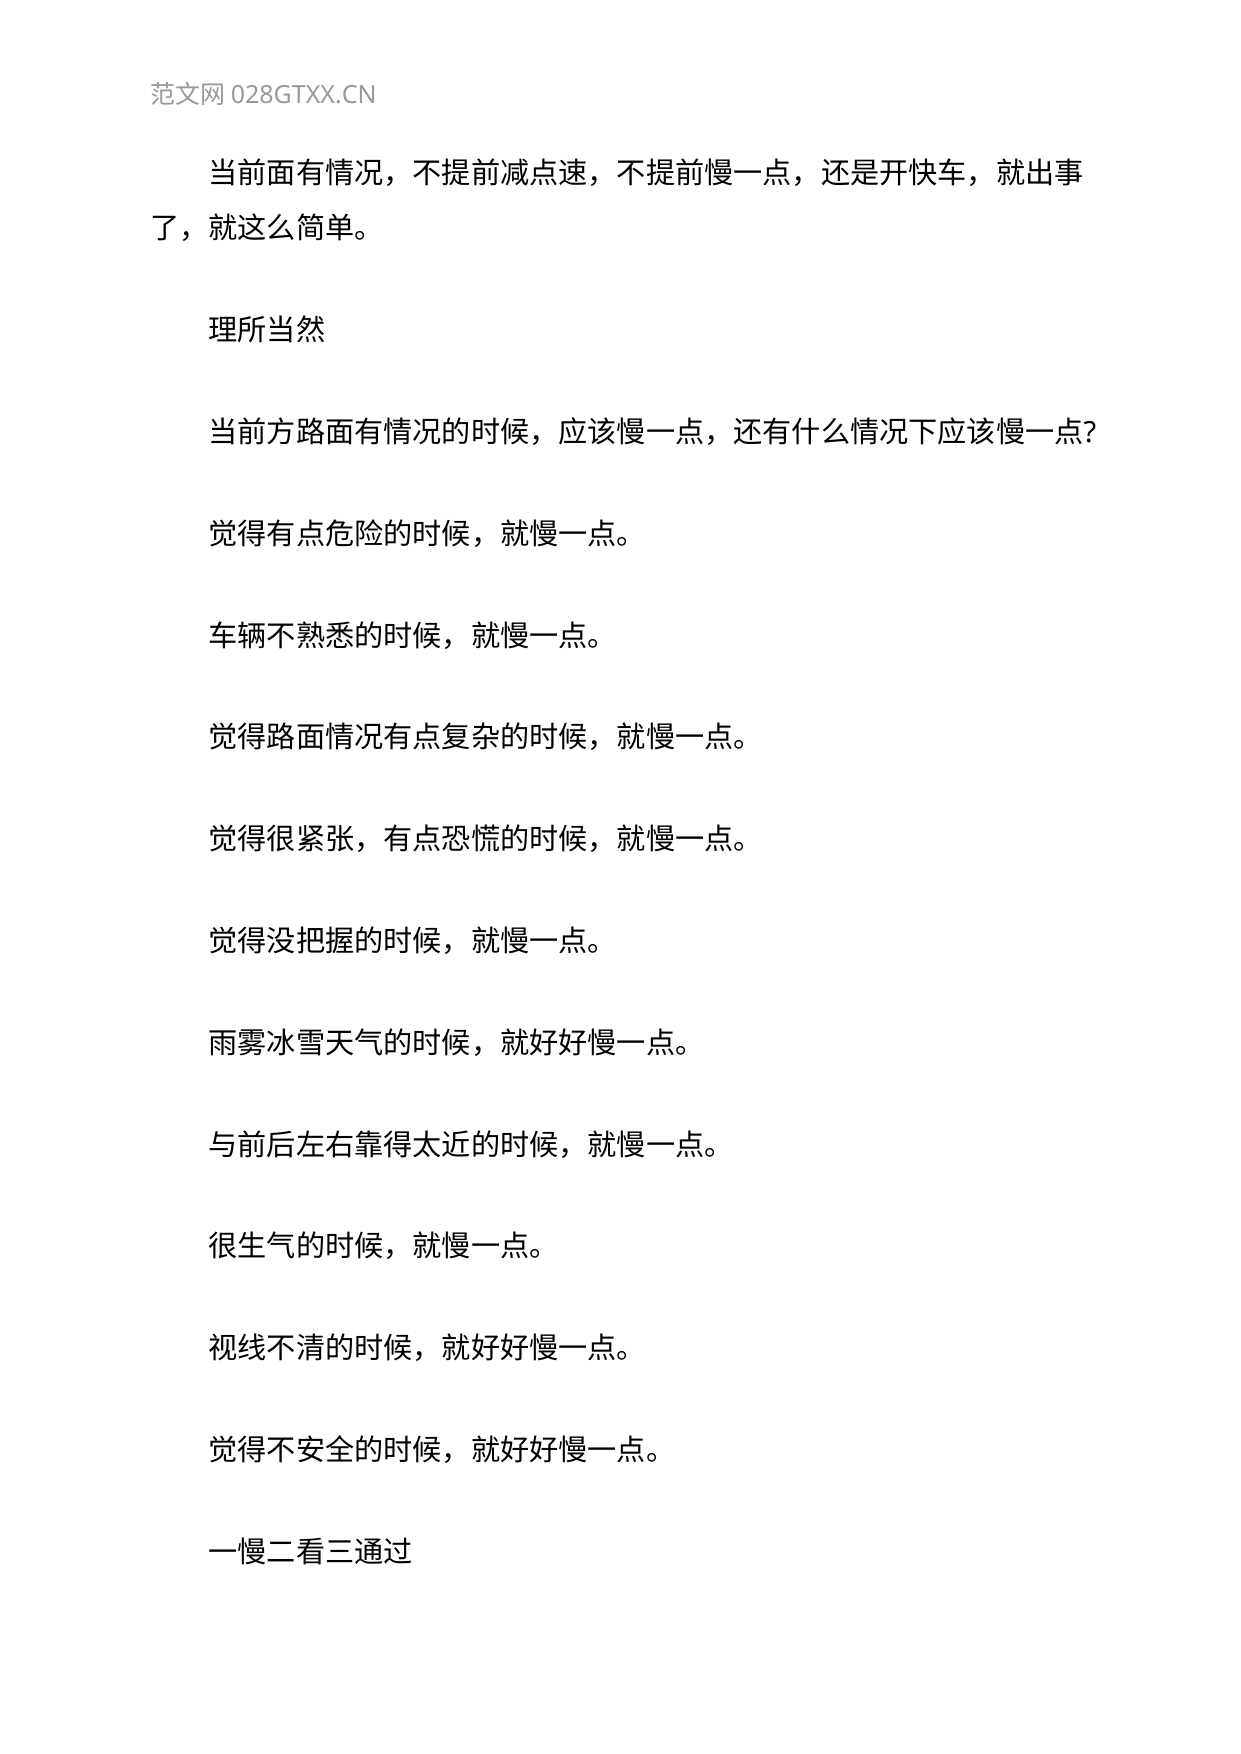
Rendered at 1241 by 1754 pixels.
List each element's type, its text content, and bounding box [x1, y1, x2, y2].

text 与前后左右靠得太近的时候，就慢一点。 [150, 1121, 1090, 1163]
text 觉得不安全的时候，就好好慢一点。 [150, 1426, 1090, 1469]
text 车辆不熟悉的时候，就慢一点。 [150, 612, 1090, 654]
text 觉得没把握的时候，就慢一点。 [150, 917, 1090, 960]
text 雨雾冰雪天气的时候，就好好慢一点。 [150, 1019, 1090, 1062]
text 视线不清的时候，就好好慢一点。 [150, 1324, 1090, 1367]
text 当前方路面有情况的时候，应该慢一点，还有什么情况下应该慢一点? [150, 408, 1090, 451]
text 理所当然 [150, 307, 1090, 349]
text 当前面有情况，不提前减点速，不提前慢一点，还是开快车，就出事了，就这么简单。 [150, 150, 1090, 247]
text 觉得有点危险的时候，就慢一点。 [150, 510, 1090, 553]
text 很生气的时候，就慢一点。 [150, 1223, 1090, 1265]
text 觉得很紧张，有点恐慌的时候，就慢一点。 [150, 816, 1090, 858]
text 觉得路面情况有点复杂的时候，就慢一点。 [150, 714, 1090, 756]
text 一慢二看三通过 [150, 1528, 1090, 1570]
